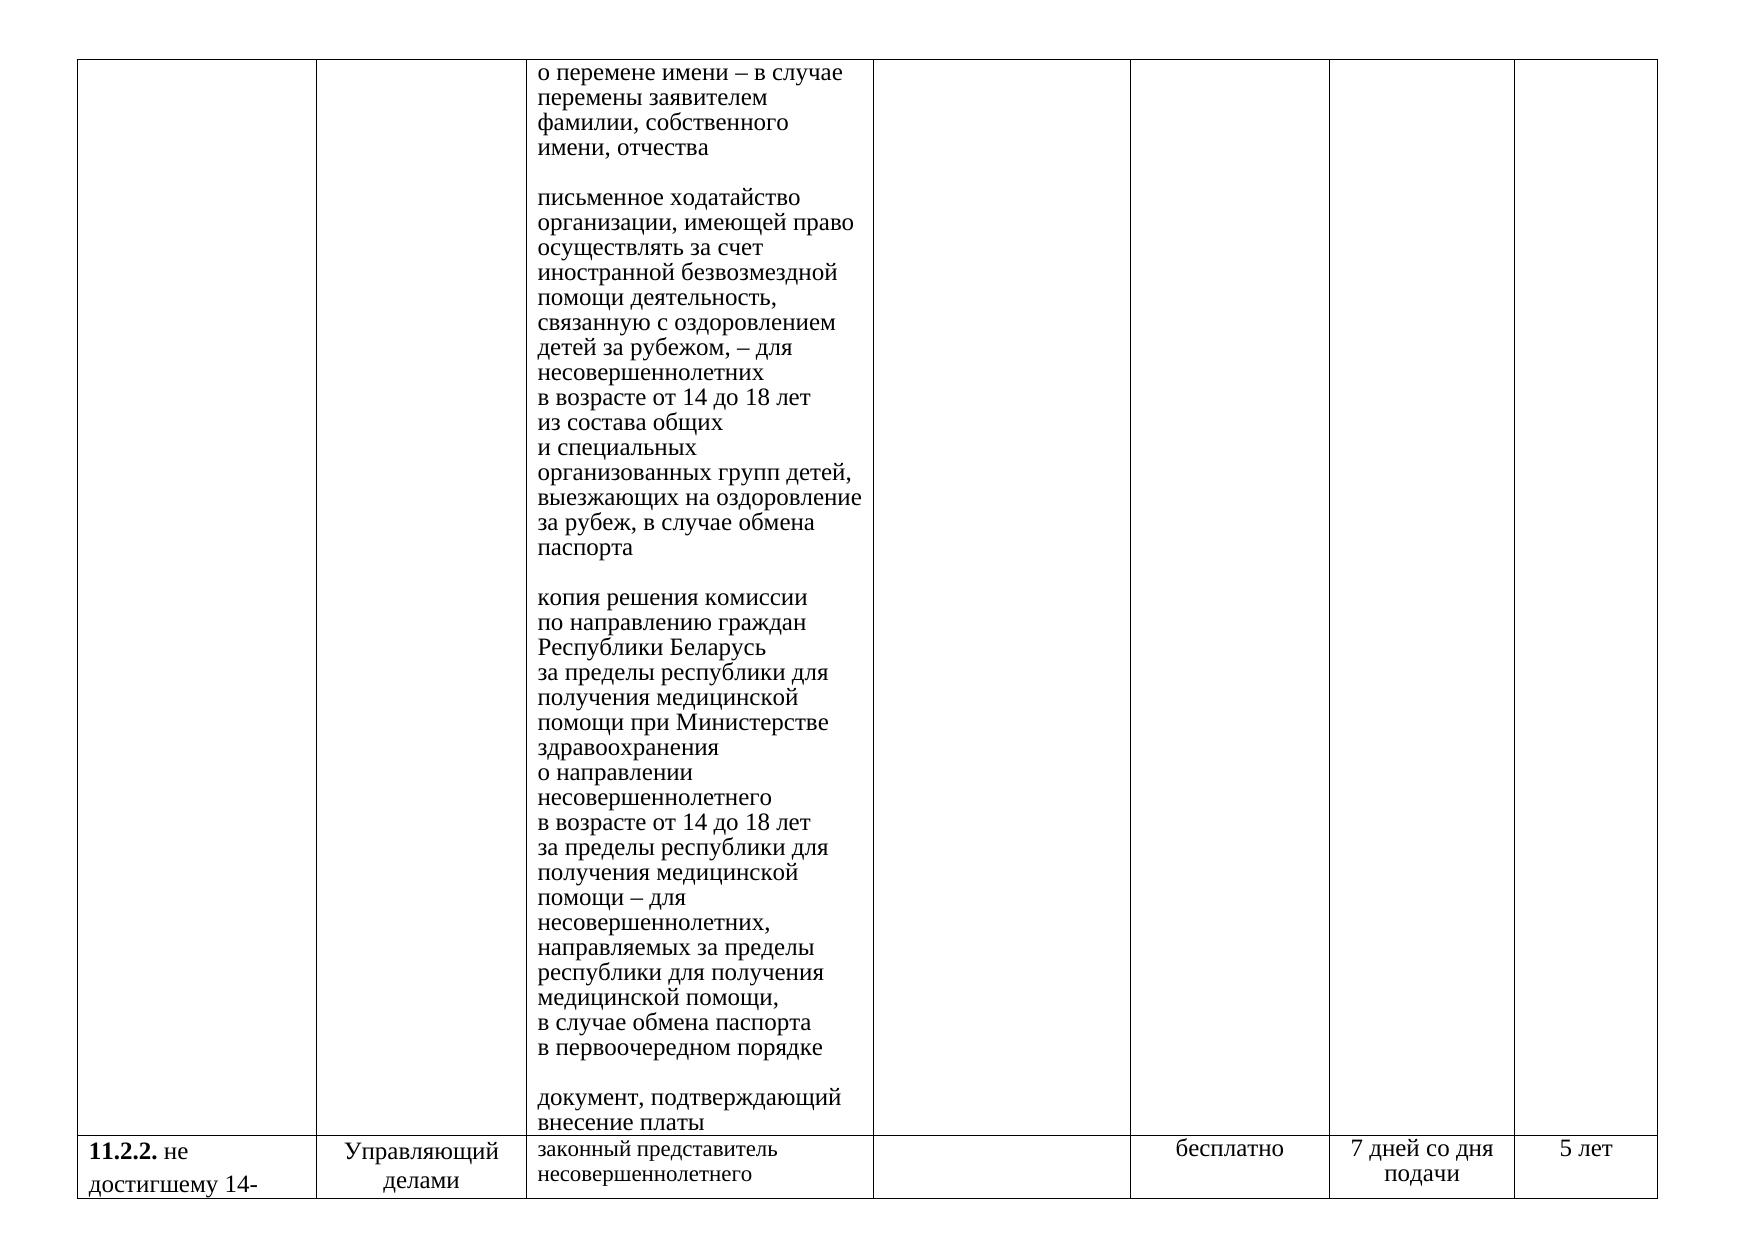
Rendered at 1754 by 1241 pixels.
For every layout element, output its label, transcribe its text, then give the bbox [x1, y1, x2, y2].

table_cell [1330, 1136, 1514, 1198]
table_cell [874, 60, 1130, 1135]
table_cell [527, 1136, 873, 1198]
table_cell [1131, 1136, 1329, 1198]
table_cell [78, 1136, 316, 1198]
table_cell 5 лет [1515, 1136, 1657, 1198]
table_cell [874, 1136, 1130, 1198]
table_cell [78, 60, 316, 1135]
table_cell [317, 1136, 526, 1198]
